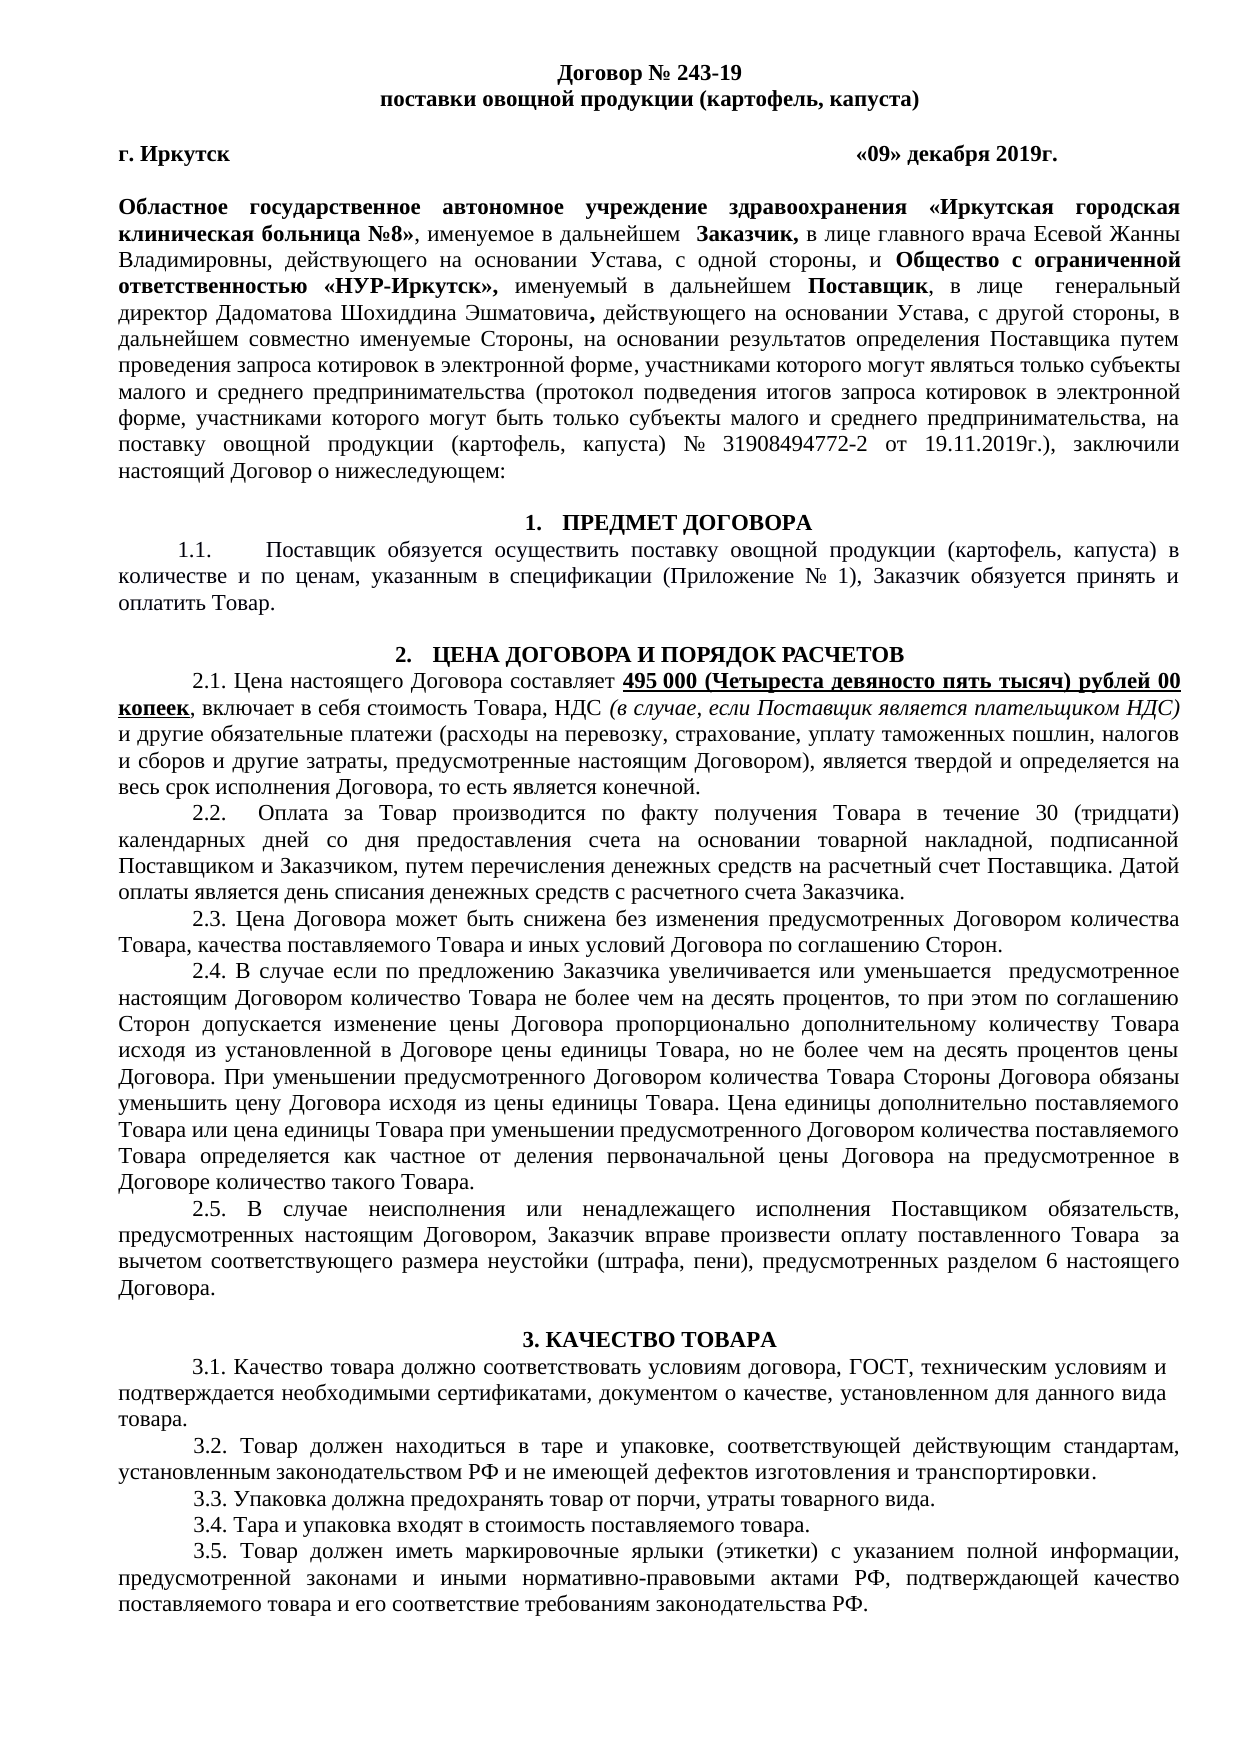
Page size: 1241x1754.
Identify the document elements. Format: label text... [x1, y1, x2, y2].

text 2.5. В случае неисполнения или ненадлежащего исполнения Поставщиком обязательств, предусмотренных настоящим Договором, Заказчик вправе произвести оплату поставленного Товара за вычетом соответствующего размера неустойки (штрафа, пени), предусмотренных разделом 6 настоящего Договора. [118, 1195, 1181, 1300]
list Поставщик обязуется осуществить поставку овощной продукции (картофель, капуста) в количестве и по ценам, указанным в спецификации (Приложение № 1), Заказчик обязуется принять и оплатить Товар. [118, 536, 1181, 615]
text 3.1. Качество товара должно соответствовать условиям договора, ГОСТ, техническим условиям и подтверждается необходимыми сертификатами, документом о качестве, установленном для данного вида товара. [118, 1353, 1168, 1432]
text 2.3. Цена Договора может быть снижена без изменения предусмотренных Договором количества Товара, качества поставляемого Товара и иных условий Договора по соглашению Сторон. [118, 905, 1181, 957]
text поставки овощной продукции (картофель, капуста) [118, 85, 1181, 112]
text 3.5. Товар должен иметь маркировочные ярлыки (этикетки) с указанием полной информации, предусмотренной законами и иными нормативно-правовыми актами РФ, подтверждающей качество поставляемого товара и его соответствие требованиям законодательства РФ. [118, 1537, 1181, 1616]
text 2.1. Цена настоящего Договора составляет 495 000 (Четыреста девяносто пять тысяч) рублей 00 копеек, включает в себя стоимость Товара, НДС (в случае, если Поставщик является плательщиком НДС) и другие обязательные платежи (расходы на перевозку, страхование, уплату таможенных пошлин, налогов и сборов и другие затраты, предусмотренные настоящим Договором), является твердой и определяется на весь срок исполнения Договора, то есть является конечной. [118, 668, 1181, 799]
text Областное государственное автономное учреждение здравоохранения «Иркутская городская клиническая больница №8», именуемое в дальнейшем Заказчик, в лице главного врача Есевой Жанны Владимировны, действующего на основании Устава, с одной стороны, и Общество с ограниченной ответственностью «НУР-Иркутск», именуемый в дальнейшем Поставщик, в лице генеральный директор Дадоматова Шохиддина Эшматовича, действующего на основании Устава, с другой стороны, в дальнейшем совместно именуемые Стороны, на основании результатов определения Поставщика путем проведения запроса котировок в электронной форме, участниками которого могут являться только субъекты малого и среднего предпринимательства (протокол подведения итогов запроса котировок в электронной форме, участниками которого могут быть только субъекты малого и среднего предпринимательства, на поставку овощной продукции (картофель, капуста) № 31908494772-2 от 19.11.2019г.), заключили настоящий Договор о нижеследующем: [118, 193, 1181, 483]
text 3. КАЧЕСТВО ТОВАРА [118, 1326, 1181, 1353]
text г. Иркутск «09» декабря 2019г. [118, 141, 1181, 167]
text 2.2. Оплата за Товар производится по факту получения Товара в течение 30 (тридцати) календарных дней со дня предоставления счета на основании товарной накладной, подписанной Поставщиком и Заказчиком, путем перечисления денежных средств на расчетный счет Поставщика. Датой оплаты является день списания денежных средств с расчетного счета Заказчика. [118, 799, 1181, 905]
title Договор № 243-19 [118, 59, 1181, 85]
subtitle ЦЕНА ДОГОВОРА И ПОРЯДОК РАСЧЕТОВ [118, 641, 1181, 668]
text 3.3. Упаковка должна предохранять товар от порчи, утраты товарного вида. [118, 1484, 1181, 1511]
text 3.4. Тара и упаковка входят в стоимость поставляемого товара. [118, 1511, 1181, 1537]
text 2.4. В случае если по предложению Заказчика увеличивается или уменьшается предусмотренное настоящим Договором количество Товара не более чем на десять процентов, то при этом по соглашению Сторон допускается изменение цены Договора пропорционально дополнительному количеству Товара исходя из установленной в Договоре цены единицы Товара, но не более чем на десять процентов цены Договора. При уменьшении предусмотренного Договором количества Товара Стороны Договора обязаны уменьшить цену Договора исходя из цены единицы Товара. Цена единицы дополнительно поставляемого Товара или цена единицы Товара при уменьшении предусмотренного Договором количества поставляемого Товара определяется как частное от деления первоначальной цены Договора на предусмотренное в Договоре количество такого Товара. [118, 957, 1181, 1195]
list ПРЕДМЕТ ДОГОВОРА [156, 509, 1181, 536]
text 3.2. Товар должен находиться в таре и упаковке, соответствующей действующим стандартам, установленным законодательством РФ и не имеющей дефектов изготовления и транспортировки. [118, 1432, 1181, 1484]
